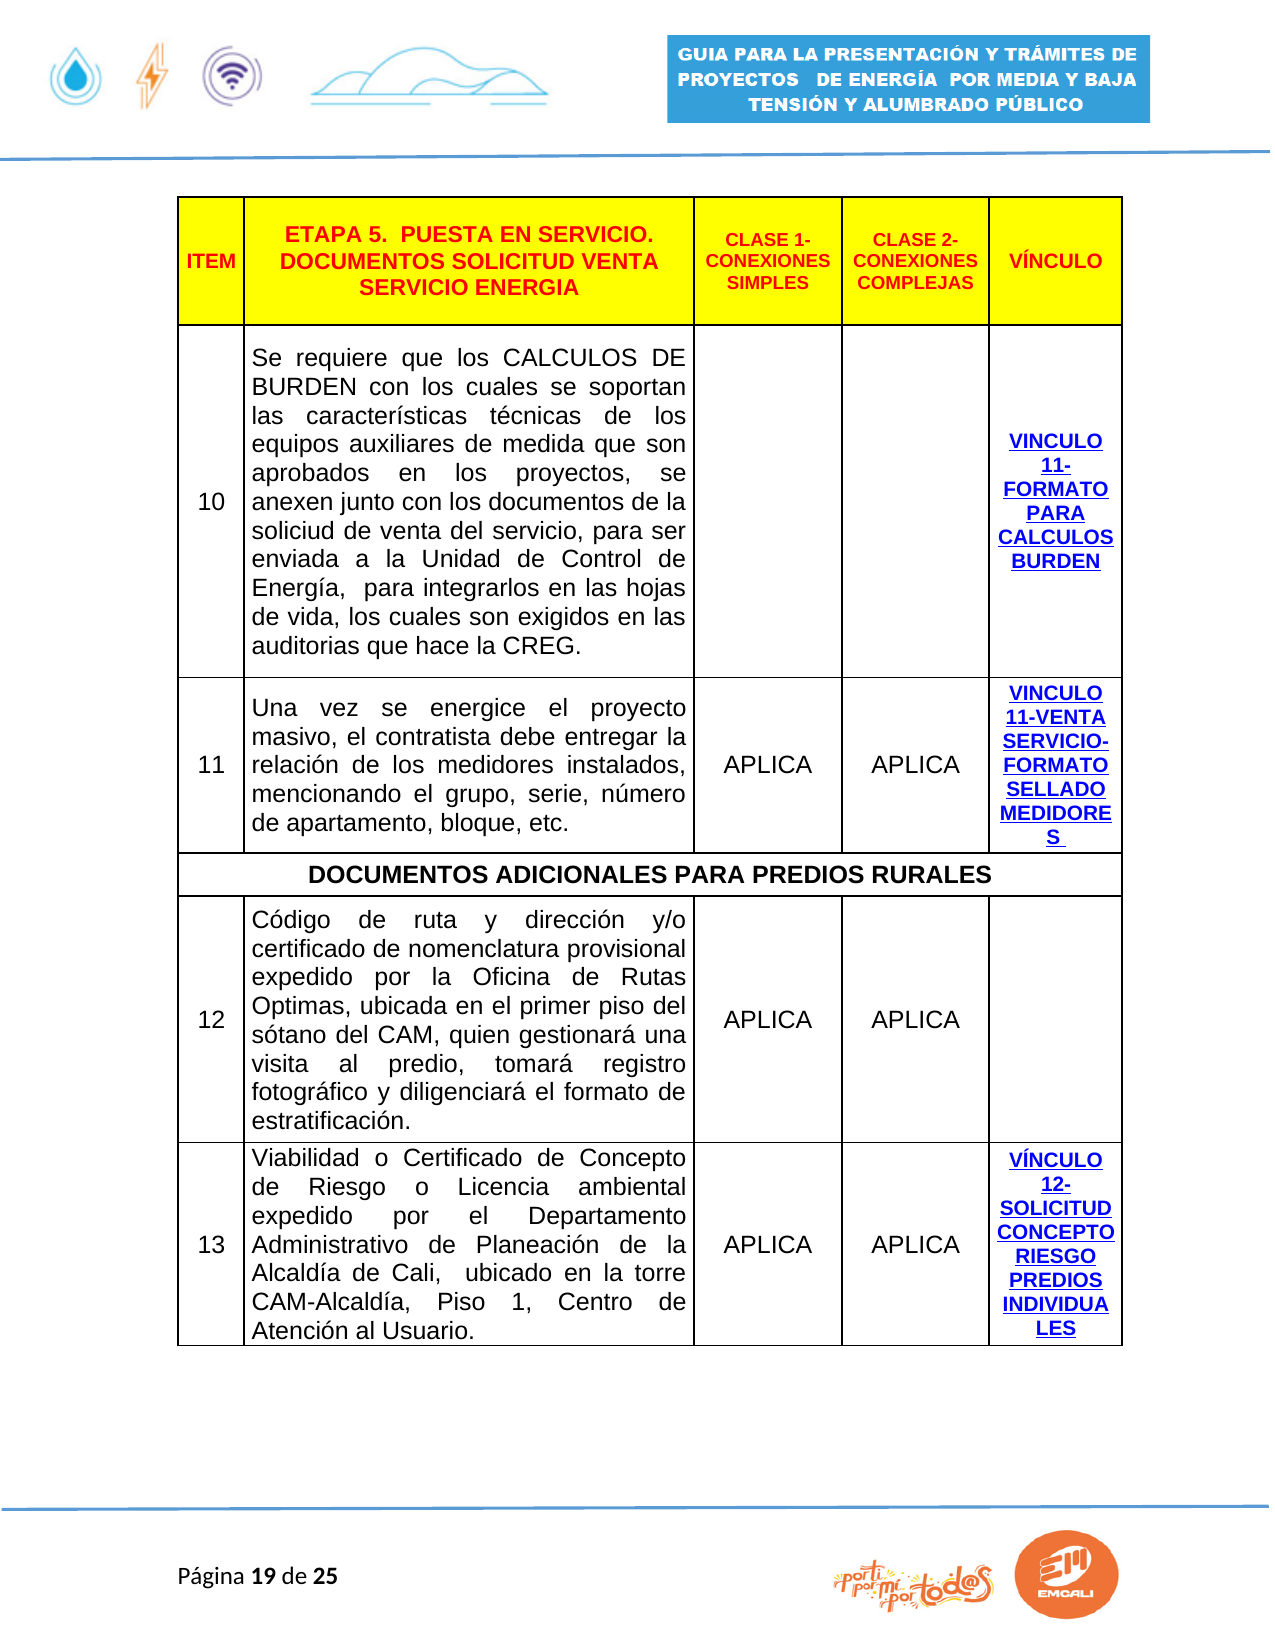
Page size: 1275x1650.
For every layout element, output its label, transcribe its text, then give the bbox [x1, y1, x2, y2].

table_cell 10 [179, 326, 243, 677]
table_cell [695, 326, 841, 677]
table_cell APLICA [843, 678, 988, 852]
table_cell VINCULO 11-VENTA SERVICIO-FORMATO SELLADO MEDIDORES [990, 678, 1121, 852]
table_header CLASE 1-CONEXIONES SIMPLES [695, 198, 841, 324]
picture [818, 1518, 1125, 1625]
table_header ETAPA 5. PUESTA EN SERVICIO. DOCUMENTOS SOLICITUD VENTA SERVICIO ENERGIA [245, 198, 693, 324]
table_cell VINCULO 11-FORMATO PARA CALCULOS BURDEN [990, 326, 1121, 677]
table_cell APLICA [695, 678, 841, 852]
table_cell [990, 897, 1121, 1142]
picture [29, 25, 569, 124]
picture [667, 35, 1150, 123]
table_cell 11 [179, 678, 243, 852]
table_cell APLICA [695, 1143, 841, 1344]
table_header VÍNCULO [990, 198, 1121, 324]
table_cell DOCUMENTOS ADICIONALES PARA PREDIOS RURALES [179, 854, 1121, 895]
table_cell 12 [179, 897, 243, 1142]
table_header CLASE 2-CONEXIONES COMPLEJAS [843, 198, 988, 324]
table_cell APLICA [843, 1143, 988, 1344]
table_cell Una vez se energice el proyecto masivo, el contratista debe entregar la relación de los medidores instalados, mencionando el grupo, serie, número de apartamento, bloque, etc. [245, 678, 693, 852]
table_cell Viabilidad o Certificado de Concepto de Riesgo o Licencia ambiental expedido por el Departamento Administrativo de Planeación de la Alcaldía de Cali, ubicado en la torre CAM-Alcaldía, Piso 1, Centro de Atención al Usuario. [245, 1143, 693, 1344]
table_cell 13 [179, 1143, 243, 1344]
table_cell Código de ruta y dirección y/o certificado de nomenclatura provisional expedido por la Oficina de Rutas Optimas, ubicada en el primer piso del sótano del CAM, quien gestionará una visita al predio, tomará registro fotográfico y diligenciará el formato de estratificación. [245, 897, 693, 1142]
table_cell VÍNCULO 12-SOLICITUD CONCEPTO RIESGO PREDIOS INDIVIDUALES [990, 1143, 1121, 1344]
table_cell APLICA [695, 897, 841, 1142]
table_header ITEM [179, 198, 243, 324]
table_cell Se requiere que los CALCULOS DE BURDEN con los cuales se soportan las características técnicas de los equipos auxiliares de medida que son aprobados en los proyectos, se anexen junto con los documentos de la soliciud de venta del servicio, para ser enviada a la Unidad de Control de Energía, para integrarlos en las hojas de vida, los cuales son exigidos en las auditorias que hace la CREG. [245, 326, 693, 677]
table_cell APLICA [843, 897, 988, 1142]
table_cell [843, 326, 988, 677]
